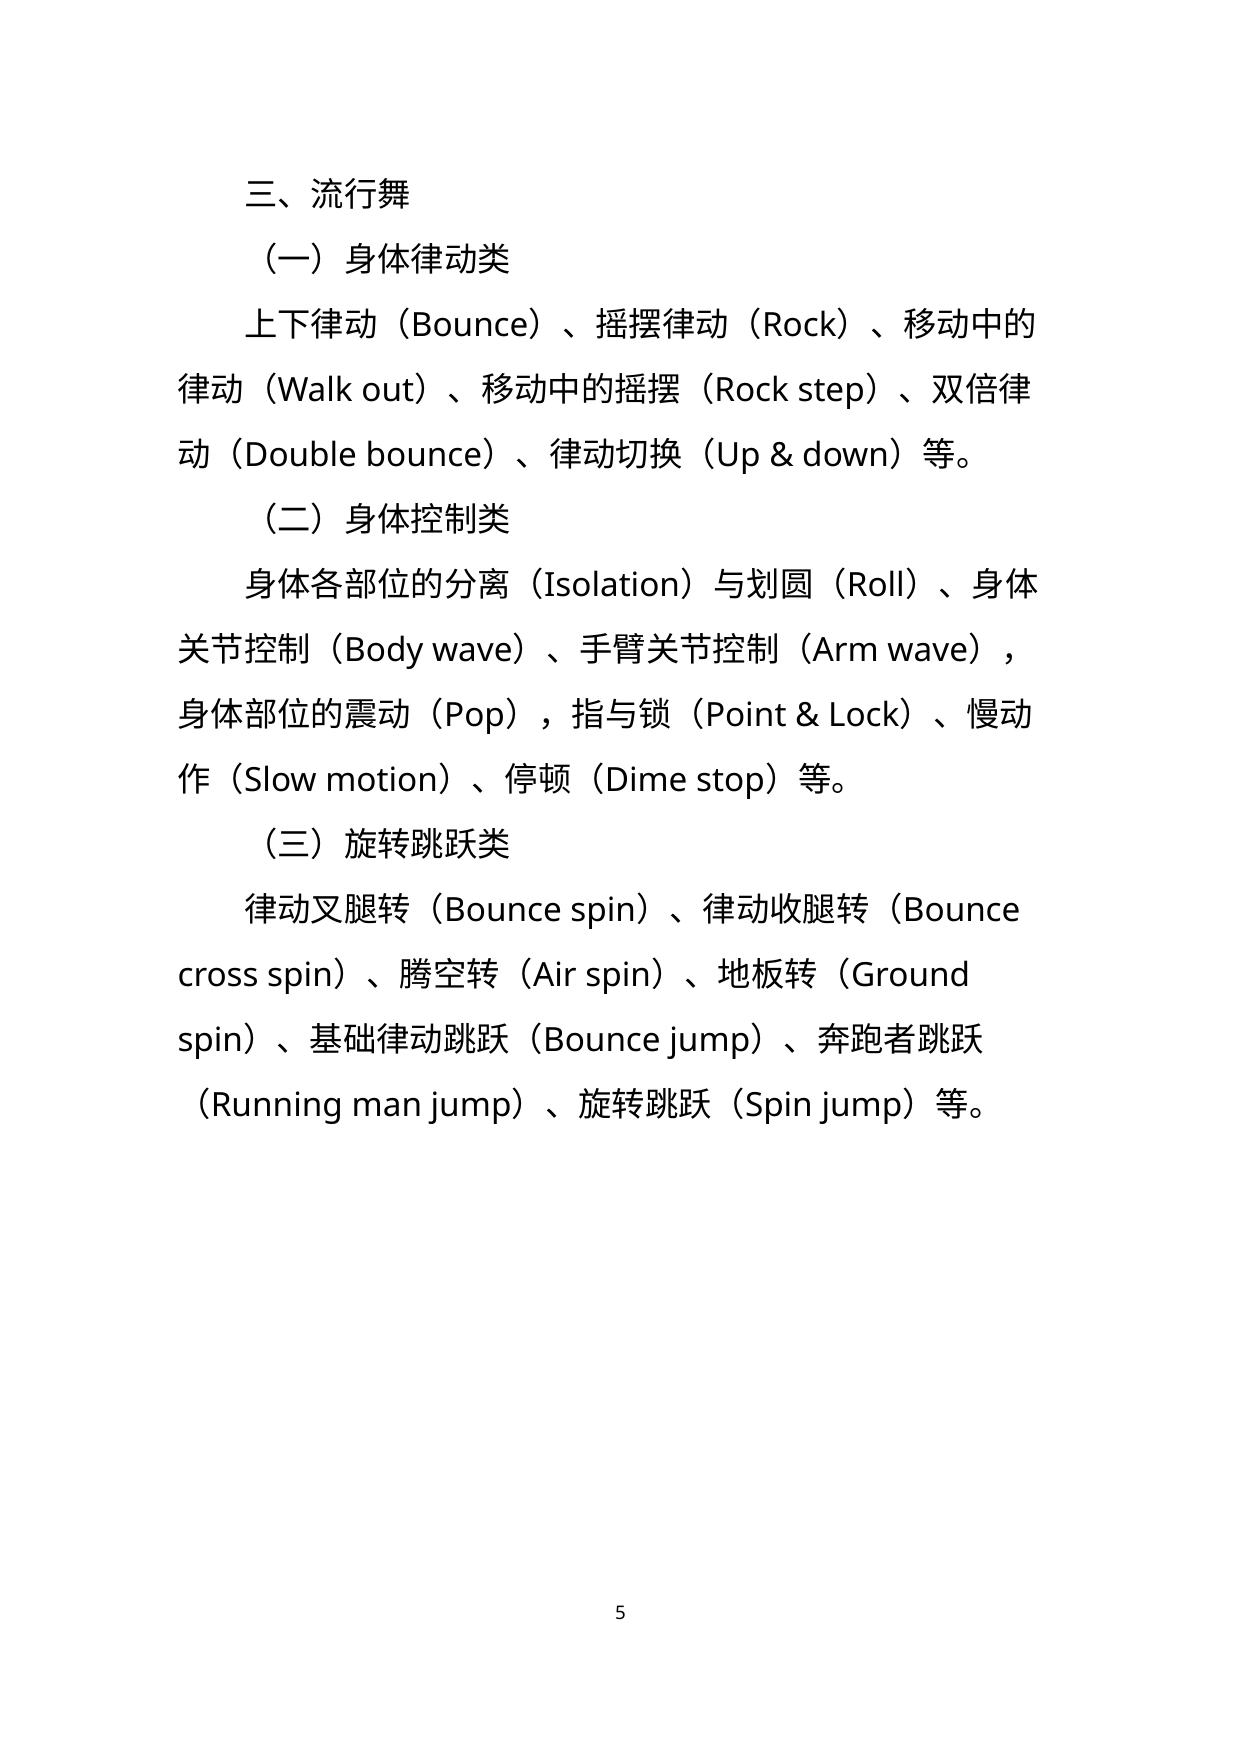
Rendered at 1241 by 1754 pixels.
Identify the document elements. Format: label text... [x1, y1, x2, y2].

text 律动叉腿转（Bounce spin）、律动收腿转（Bounce cross spin）、腾空转（Air spin）、地板转（Ground spin）、基础律动跳跃（Bounce jump）、奔跑者跳跃（Running man jump）、旋转跳跃（Spin jump）等。 [177, 875, 1063, 1135]
text 上下律动（Bounce）、摇摆律动（Rock）、移动中的律动（Walk out）、移动中的摇摆（Rock step）、双倍律动（Double bounce）、律动切换（Up & down）等。 [177, 290, 1063, 485]
text （一）身体律动类 [177, 225, 1063, 290]
text 身体各部位的分离（Isolation）与划圆（Roll）、身体关节控制（Body wave）、手臂关节控制（Arm wave），身体部位的震动（Pop），指与锁（Point & Lock）、慢动作（Slow motion）、停顿（Dime stop）等。 [177, 550, 1063, 810]
text （二）身体控制类 [177, 485, 1063, 550]
text 三、流行舞 [177, 160, 1063, 225]
text （三）旋转跳跃类 [177, 810, 1063, 875]
